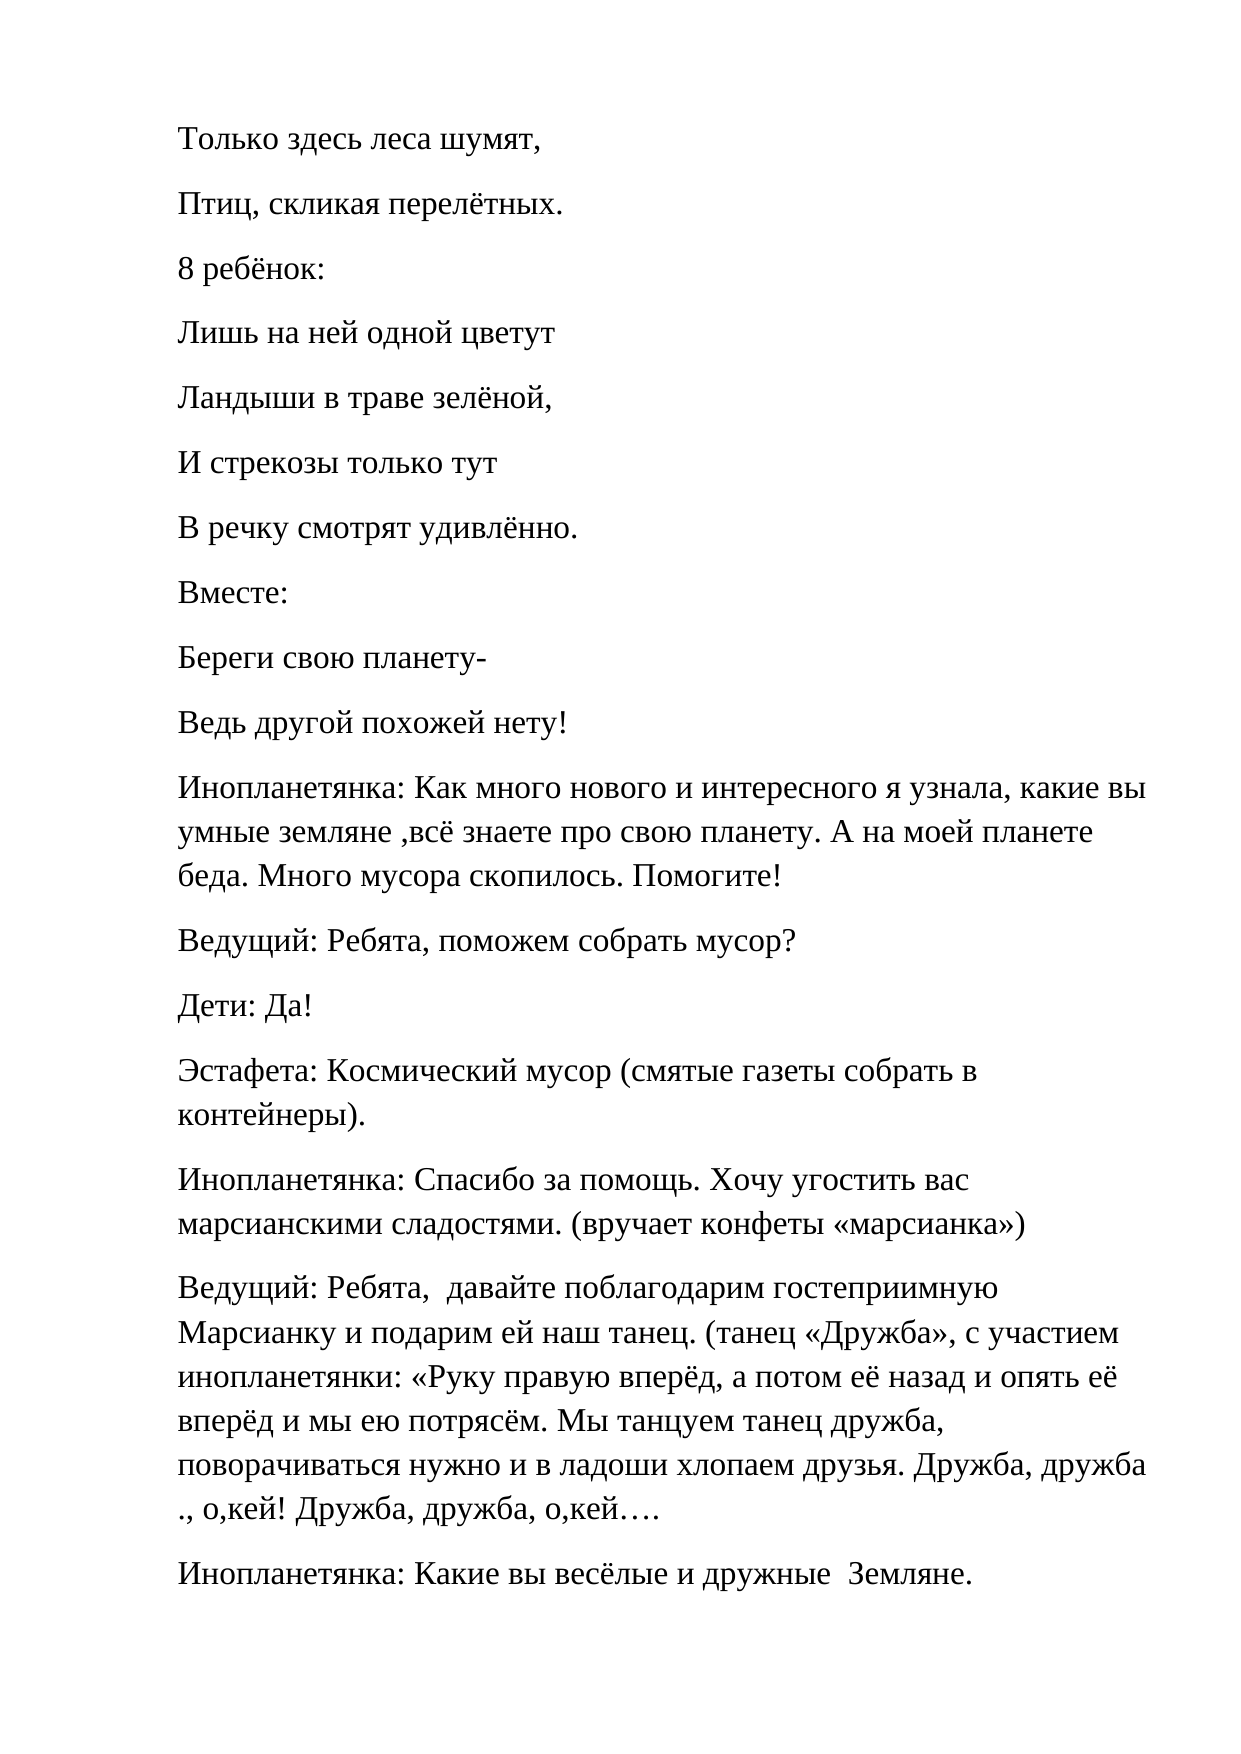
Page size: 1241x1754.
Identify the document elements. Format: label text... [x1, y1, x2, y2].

text Дети: Да! [177, 985, 1152, 1023]
text Лишь на ней одной цветут [177, 313, 1152, 351]
text Береги свою планету- [177, 637, 1152, 676]
text Ведущий: Ребята, давайте поблагодарим гостеприимную Марсианку и подарим ей наш танец. (танец «Дружба», с участием инопланетянки: «Руку правую вперёд, а потом её назад и опять её вперёд и мы ею потрясём. Мы танцуем танец дружба, поворачиваться нужно и в ладоши хлопаем друзья. Дружба, дружба ., о,кей! Дружба, дружба, о,кей…. [177, 1268, 1152, 1526]
text И стрекозы только тут [177, 443, 1152, 481]
text Вместе: [177, 572, 1152, 611]
text Инопланетянка: Какие вы весёлые и дружные Земляне. [177, 1553, 1152, 1591]
text Ведущий: Ребята, поможем собрать мусор? [177, 920, 1152, 958]
text Ландыши в траве зелёной, [177, 378, 1152, 416]
text В речку смотрят удивлённо. [177, 507, 1152, 546]
text Только здесь леса шумят, [177, 118, 1152, 156]
text Ведь другой похожей нету! [177, 702, 1152, 741]
text Инопланетянка: Спасибо за помощь. Хочу угостить вас марсианскими сладостями. (вручает конфеты «марсианка») [177, 1159, 1152, 1241]
text Птиц, скликая перелётных. [177, 183, 1152, 221]
text Эстафета: Космический мусор (смятые газеты собрать в контейнеры). [177, 1050, 1152, 1132]
text Инопланетянка: Как много нового и интересного я узнала, какие вы умные земляне ,всё знаете про свою планету. А на моей планете беда. Много мусора скопилось. Помогите! [177, 767, 1152, 893]
text 8 ребёнок: [177, 248, 1152, 286]
